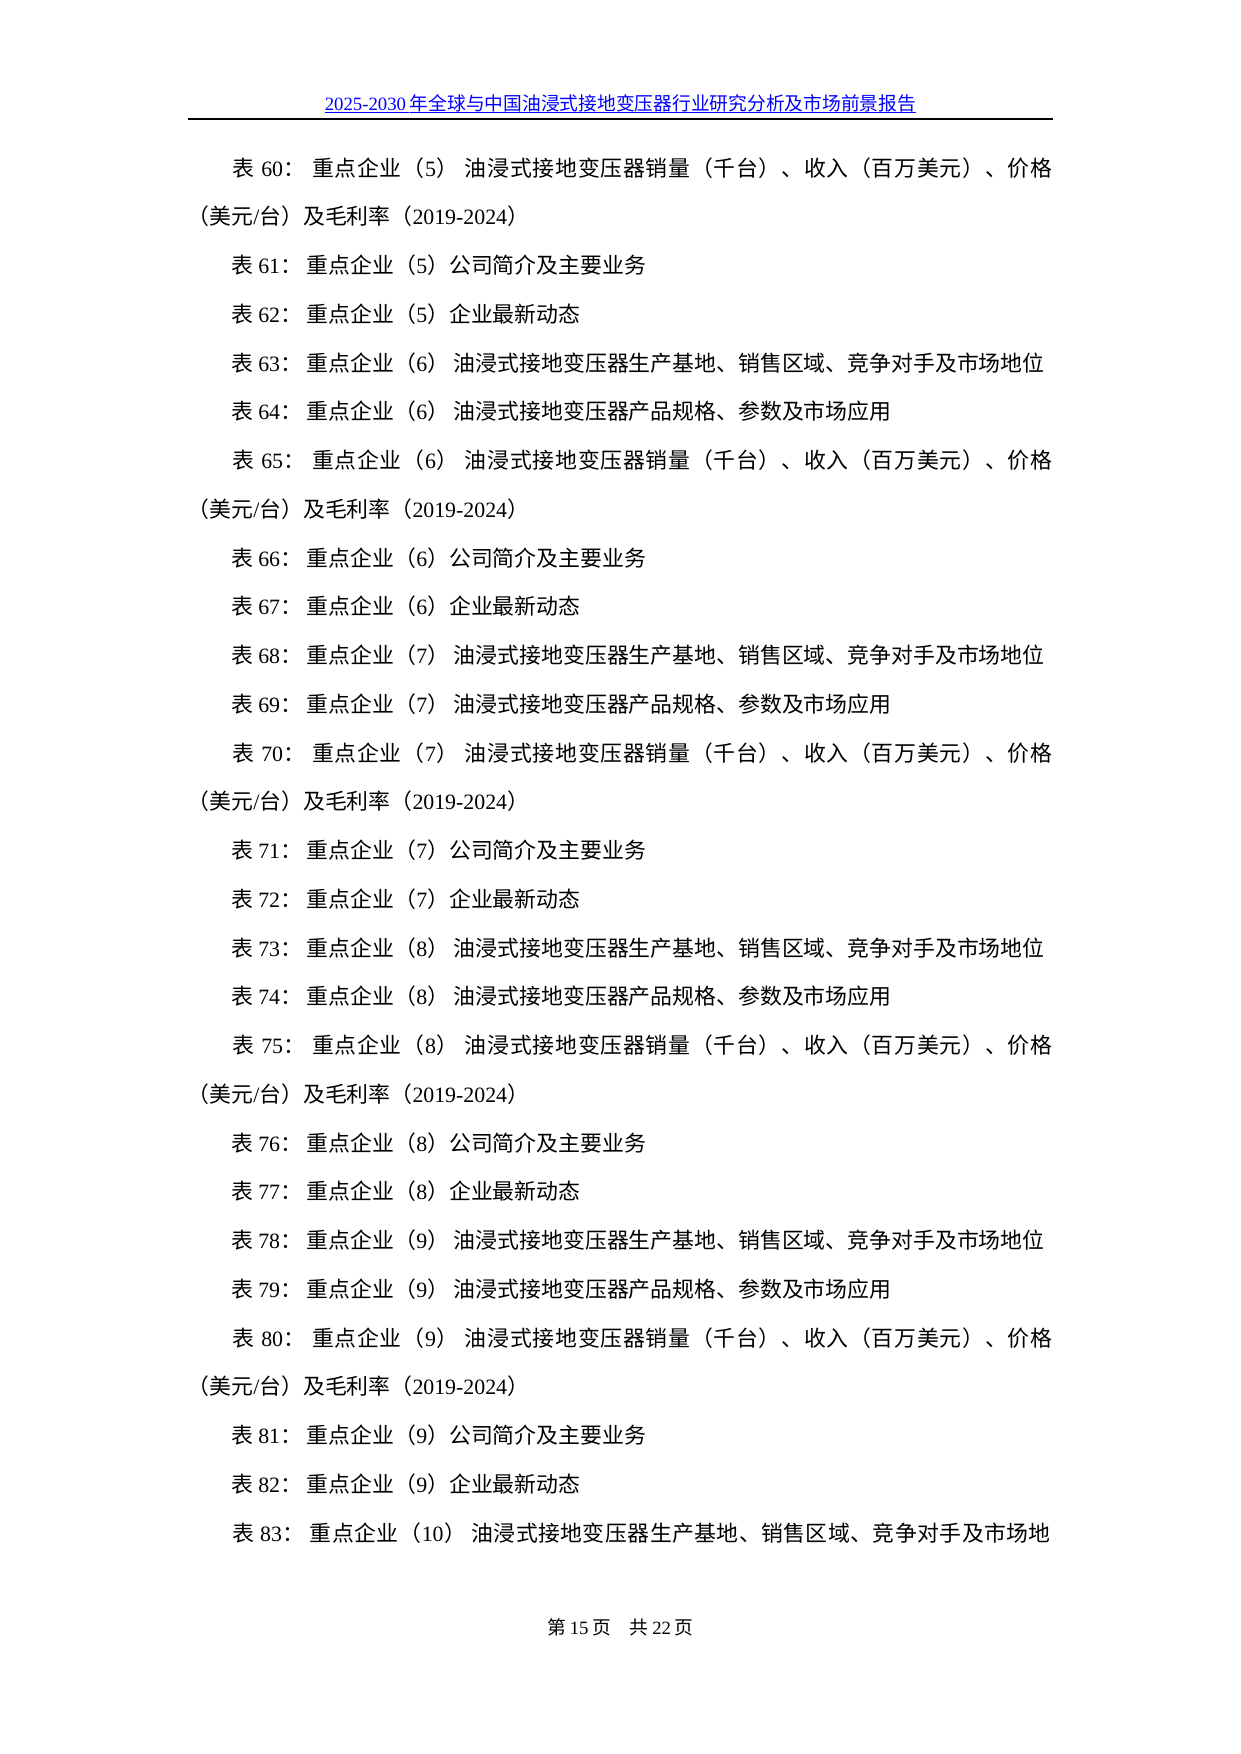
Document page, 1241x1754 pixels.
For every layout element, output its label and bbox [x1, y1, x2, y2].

text [187, 150, 1053, 1548]
